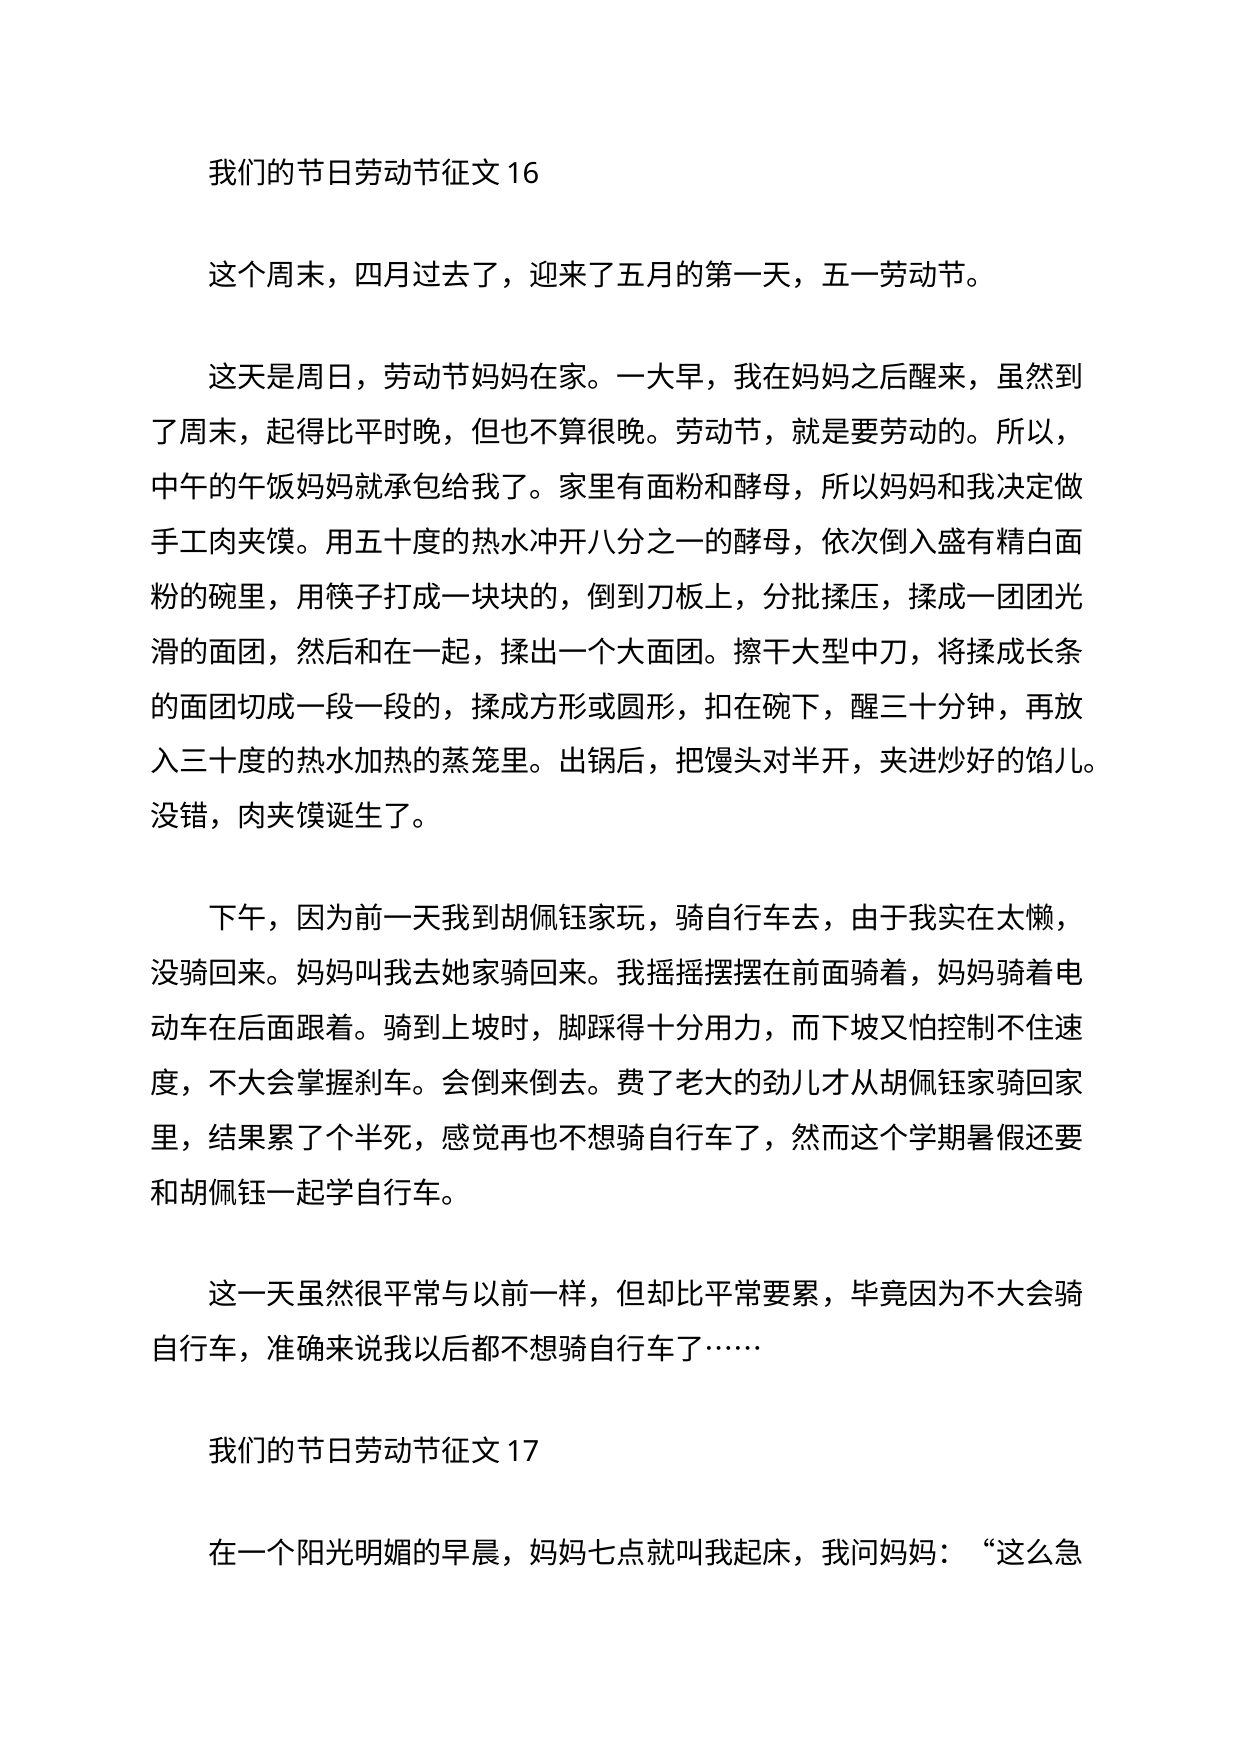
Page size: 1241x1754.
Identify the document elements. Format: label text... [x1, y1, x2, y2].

text 这个周末，四月过去了，迎来了五月的第一天，五一劳动节。 [150, 252, 1090, 294]
text 这一天虽然很平常与以前一样，但却比平常要累，毕竟因为不大会骑自行车，准确来说我以后都不想骑自行车了…… [150, 1271, 1090, 1368]
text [150, 1529, 1090, 1572]
text 我们的节日劳动节征文17 [150, 1428, 1090, 1470]
text 下午，因为前一天我到胡佩钰家玩，骑自行车去，由于我实在太懒，没骑回来。妈妈叫我去她家骑回来。我摇摇摆摆在前面骑着，妈妈骑着电动车在后面跟着。骑到上坡时，脚踩得十分用力，而下坡又怕控制不住速度，不大会掌握刹车。会倒来倒去。费了老大的劲儿才从胡佩钰家骑回家里，结果累了个半死，感觉再也不想骑自行车了，然而这个学期暑假还要和胡佩钰一起学自行车。 [150, 895, 1090, 1211]
text 我们的节日劳动节征文16 [150, 150, 1090, 192]
text 这天是周日，劳动节妈妈在家。一大早，我在妈妈之后醒来，虽然到了周末，起得比平时晚，但也不算很晚。劳动节，就是要劳动的。所以，中午的午饭妈妈就承包给我了。家里有面粉和酵母，所以妈妈和我决定做手工肉夹馍。用五十度的热水冲开八分之一的酵母，依次倒入盛有精白面粉的碗里，用筷子打成一块块的，倒到刀板上，分批揉压，揉成一团团光滑的面团，然后和在一起，揉出一个大面团。擦干大型中刀，将揉成长条的面团切成一段一段的，揉成方形或圆形，扣在碗下，醒三十分钟，再放入三十度的热水加热的蒸笼里。出锅后，把馒头对半开，夹进炒好的馅儿。没错，肉夹馍诞生了。 [150, 354, 1090, 835]
